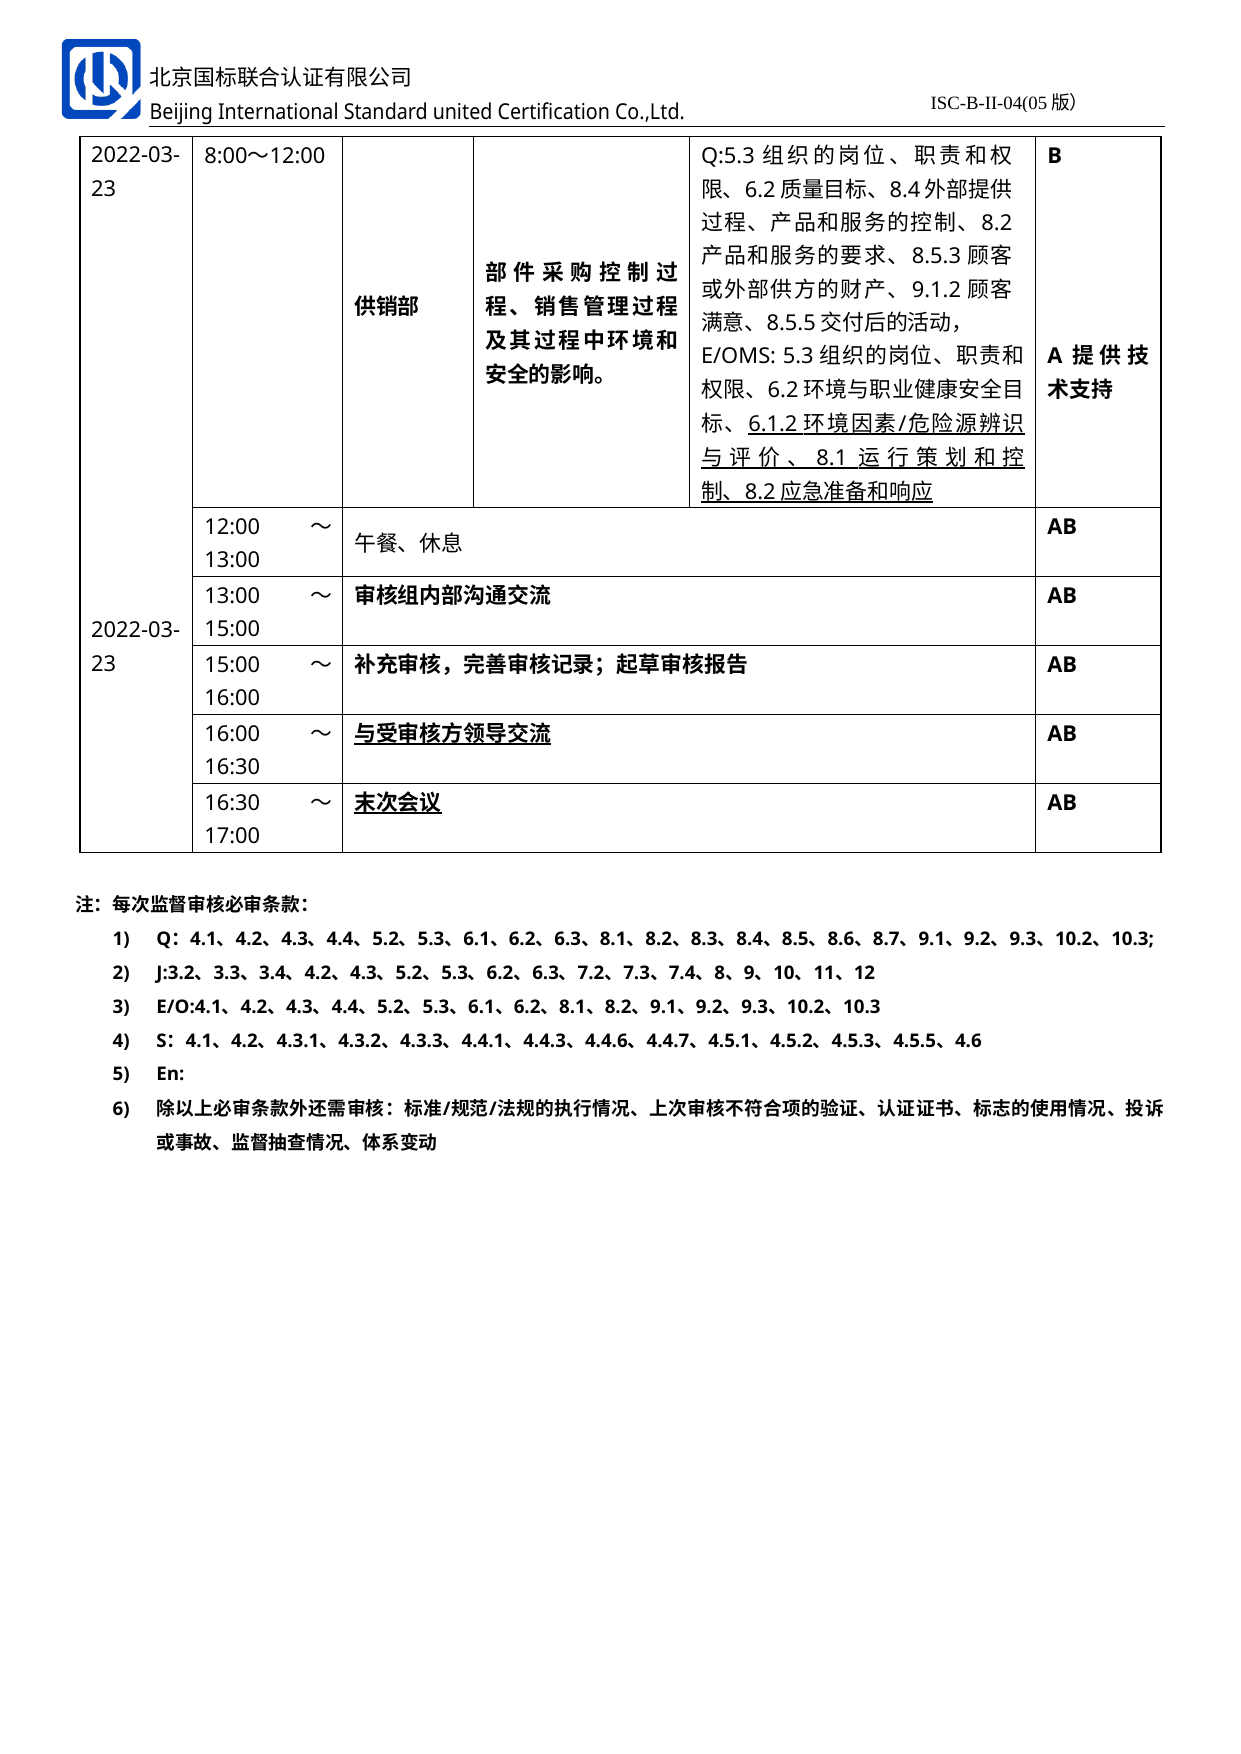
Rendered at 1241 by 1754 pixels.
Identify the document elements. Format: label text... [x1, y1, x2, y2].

list E/O:4.1、4.2、4.3、4.4、5.2、5.3、6.1、6.2、8.1、8.2、9.1、9.2、9.3、10.2、10.3 [112, 988, 1165, 1022]
table_cell 12:00～13:00 [193, 508, 342, 576]
picture [61, 39, 141, 119]
table_cell 15:00～16:00 [193, 646, 342, 714]
table_cell 与受审核方领导交流 [343, 715, 1035, 783]
table_cell 16:00～16:30 [193, 715, 342, 783]
table_cell B A提供技术支持 [1036, 137, 1160, 507]
table_cell 供销部 [343, 137, 473, 507]
table_cell 午餐、休息 [343, 508, 1035, 576]
list 除以上必审条款外还需审核：标准/规范/法规的执行情况、上次审核不符合项的验证、认证证书、标志的使用情况、投诉或事故、监督抽查情况、体系变动 [112, 1090, 1165, 1158]
table_cell 13:00～15:00 [193, 577, 342, 645]
table_cell 2022-03-23 2022-03-23 [81, 137, 192, 852]
table_cell AB [1036, 784, 1160, 852]
table_cell 末次会议 [343, 784, 1035, 852]
list Q：4.1、4.2、4.3、4.4、5.2、5.3、6.1、6.2、6.3、8.1、8.2、8.3、8.4、8.5、8.6、8.7、9.1、9.2、9.3、10.2、10.3; [112, 921, 1165, 954]
table_cell AB [1036, 646, 1160, 714]
list J:3.2、3.3、3.4、4.2、4.3、5.2、5.3、6.2、6.3、7.2、7.3、7.4、8、9、10、11、12 [112, 954, 1165, 988]
table_cell Q:5.3组织的岗位、职责和权限、6.2质量目标、8.4外部提供过程、产品和服务的控制、8.2产品和服务的要求、8.5.3顾客或外部供方的财产、9.1.2顾客满意、8.5.5交付后的活动， E/OMS: 5.3组织的岗位、职责和权限、6.2环境与职业健康安全目标、6.1.2环境因素/危险源辨识与评价、8.1运行策划和控制、8.2应急准备和响应 [690, 137, 1035, 507]
table_cell 审核组内部沟通交流 [343, 577, 1035, 645]
table_cell 8:00～12:00 [193, 137, 342, 507]
table_cell 补充审核，完善审核记录；起草审核报告 [343, 646, 1035, 714]
table_cell 部件采购控制过程、销售管理过程及其过程中环境和安全的影响。 [474, 137, 689, 507]
table_cell AB [1036, 715, 1160, 783]
table_cell AB [1036, 577, 1160, 645]
list S：4.1、4.2、4.3.1、4.3.2、4.3.3、4.4.1、4.4.3、4.4.6、4.4.7、4.5.1、4.5.2、4.5.3、4.5.5、4.6 [112, 1022, 1165, 1056]
table_cell 16:30～17:00 [193, 784, 342, 852]
list En: [112, 1056, 1165, 1090]
text 注：每次监督审核必审条款： [75, 887, 1165, 921]
table_cell AB [1036, 508, 1160, 576]
